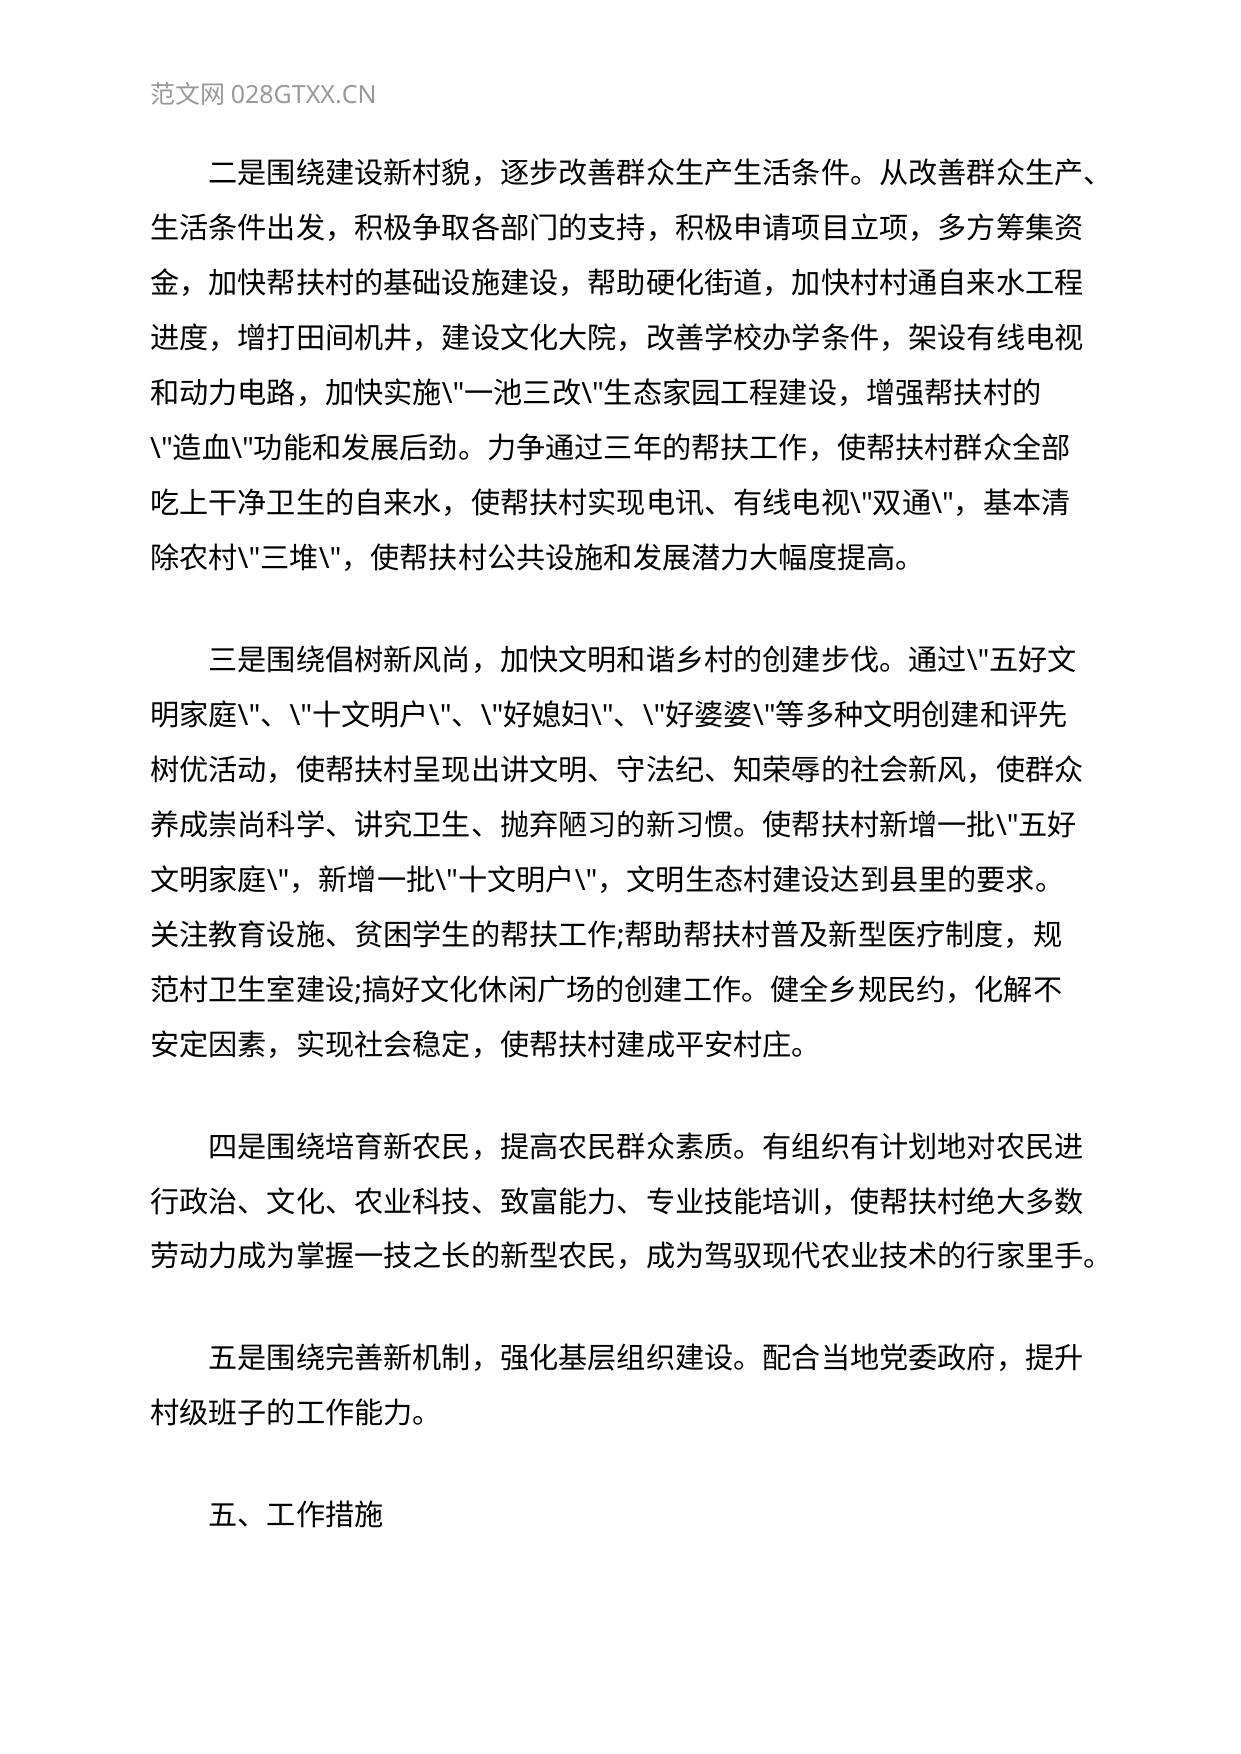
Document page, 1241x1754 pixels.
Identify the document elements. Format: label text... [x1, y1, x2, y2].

text 二是围绕建设新村貌，逐步改善群众生产生活条件。从改善群众生产、生活条件出发，积极争取各部门的支持，积极申请项目立项，多方筹集资金，加快帮扶村的基础设施建设，帮助硬化街道，加快村村通自来水工程进度，增打田间机井，建设文化大院，改善学校办学条件，架设有线电视和动力电路，加快实施\"一池三改\"生态家园工程建设，增强帮扶村的\"造血\"功能和发展后劲。力争通过三年的帮扶工作，使帮扶村群众全部吃上干净卫生的自来水，使帮扶村实现电讯、有线电视\"双通\"，基本清除农村\"三堆\"，使帮扶村公共设施和发展潜力大幅度提高。 [150, 150, 1090, 577]
text 四是围绕培育新农民，提高农民群众素质。有组织有计划地对农民进行政治、文化、农业科技、致富能力、专业技能培训，使帮扶村绝大多数劳动力成为掌握一技之长的新型农民，成为驾驭现代农业技术的行家里手。 [150, 1123, 1090, 1275]
text 三是围绕倡树新风尚，加快文明和谐乡村的创建步伐。通过\"五好文明家庭\"、\"十文明户\"、\"好媳妇\"、\"好婆婆\"等多种文明创建和评先树优活动，使帮扶村呈现出讲文明、守法纪、知荣辱的社会新风，使群众养成崇尚科学、讲究卫生、抛弃陋习的新习惯。使帮扶村新增一批\"五好文明家庭\"，新增一批\"十文明户\"，文明生态村建设达到县里的要求。关注教育设施、贫困学生的帮扶工作;帮助帮扶村普及新型医疗制度，规范村卫生室建设;搞好文化休闲广场的创建工作。健全乡规民约，化解不安定因素，实现社会稳定，使帮扶村建成平安村庄。 [150, 637, 1090, 1064]
text 五是围绕完善新机制，强化基层组织建设。配合当地党委政府，提升村级班子的工作能力。 [150, 1335, 1090, 1432]
text 五、工作措施 [150, 1491, 1090, 1534]
